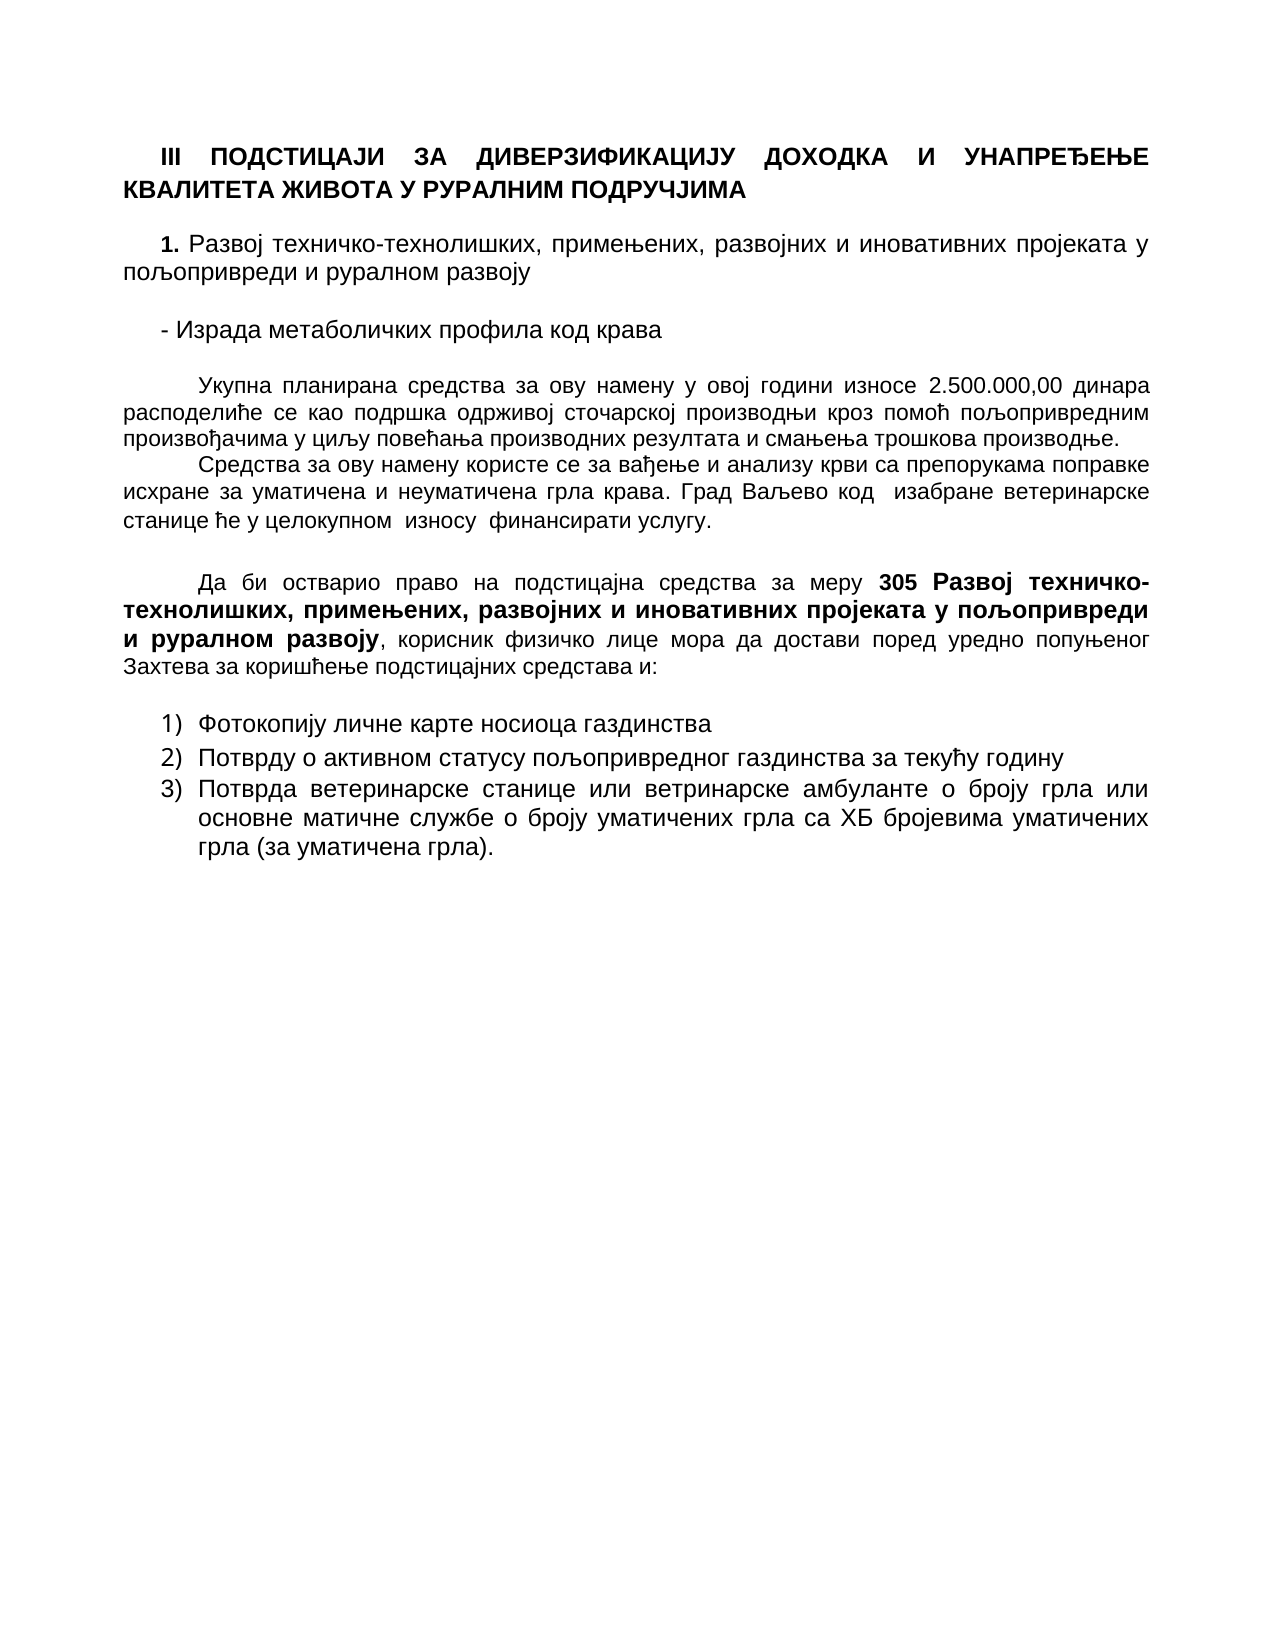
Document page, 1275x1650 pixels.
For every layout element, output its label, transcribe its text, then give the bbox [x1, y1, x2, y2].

text - Израда метаболичких профила код крава [123, 315, 1150, 343]
text Средства за ову намену користе се за вађење и анализу крви са препорукама поправке исхране за уматичена и неуматичена грла крава. Град Ваљево код изабране ветеринарске станице ће у целокупном износу финансирати услугу. [123, 451, 1150, 535]
text 1. Развој техничко-технолишких, примењених, развојних и иновативних пројеката у пољопривреди и руралном развоју [123, 228, 1150, 286]
list Фотокопију личне карте носиоца газдинства [160, 706, 1150, 739]
text III ПОДСТИЦАЈИ ЗА ДИВЕРЗИФИКАЦИЈУ ДОХОДКА И УНАПРЕЂЕЊЕ КВАЛИТЕТА ЖИВОТА У РУРАЛНИМ ПОДРУЧЈИМА [123, 142, 1150, 203]
list Потврда ветеринарске станице или ветринарске амбуланте о броју грла или основне матичне службе о броју уматичених грла са ХБ бројевима уматичених грла (за уматичена грла). [160, 774, 1150, 860]
list Потврду о активном статусу пољопривредног газдинства за текућу годину [160, 739, 1150, 774]
text Да би остварио право на подстицајна средства за меру 305 Развој техничко-технолишких, примењених, развојних и иновативних пројеката у пољопривреди и руралном развоју, корисник физичко лице мора да достави поред уредно попуњеног Захтевa за коришћење подстицајних средстава и: [123, 567, 1150, 679]
text Укупна планирана средства за ову намену у овој години износе 2.500.000,00 динара расподелиће се као подршка одрживој сточарској производњи кроз помоћ пољопривредним произвођачима у циљу повећања производних резултата и смањења трошкова производње. [123, 372, 1150, 451]
